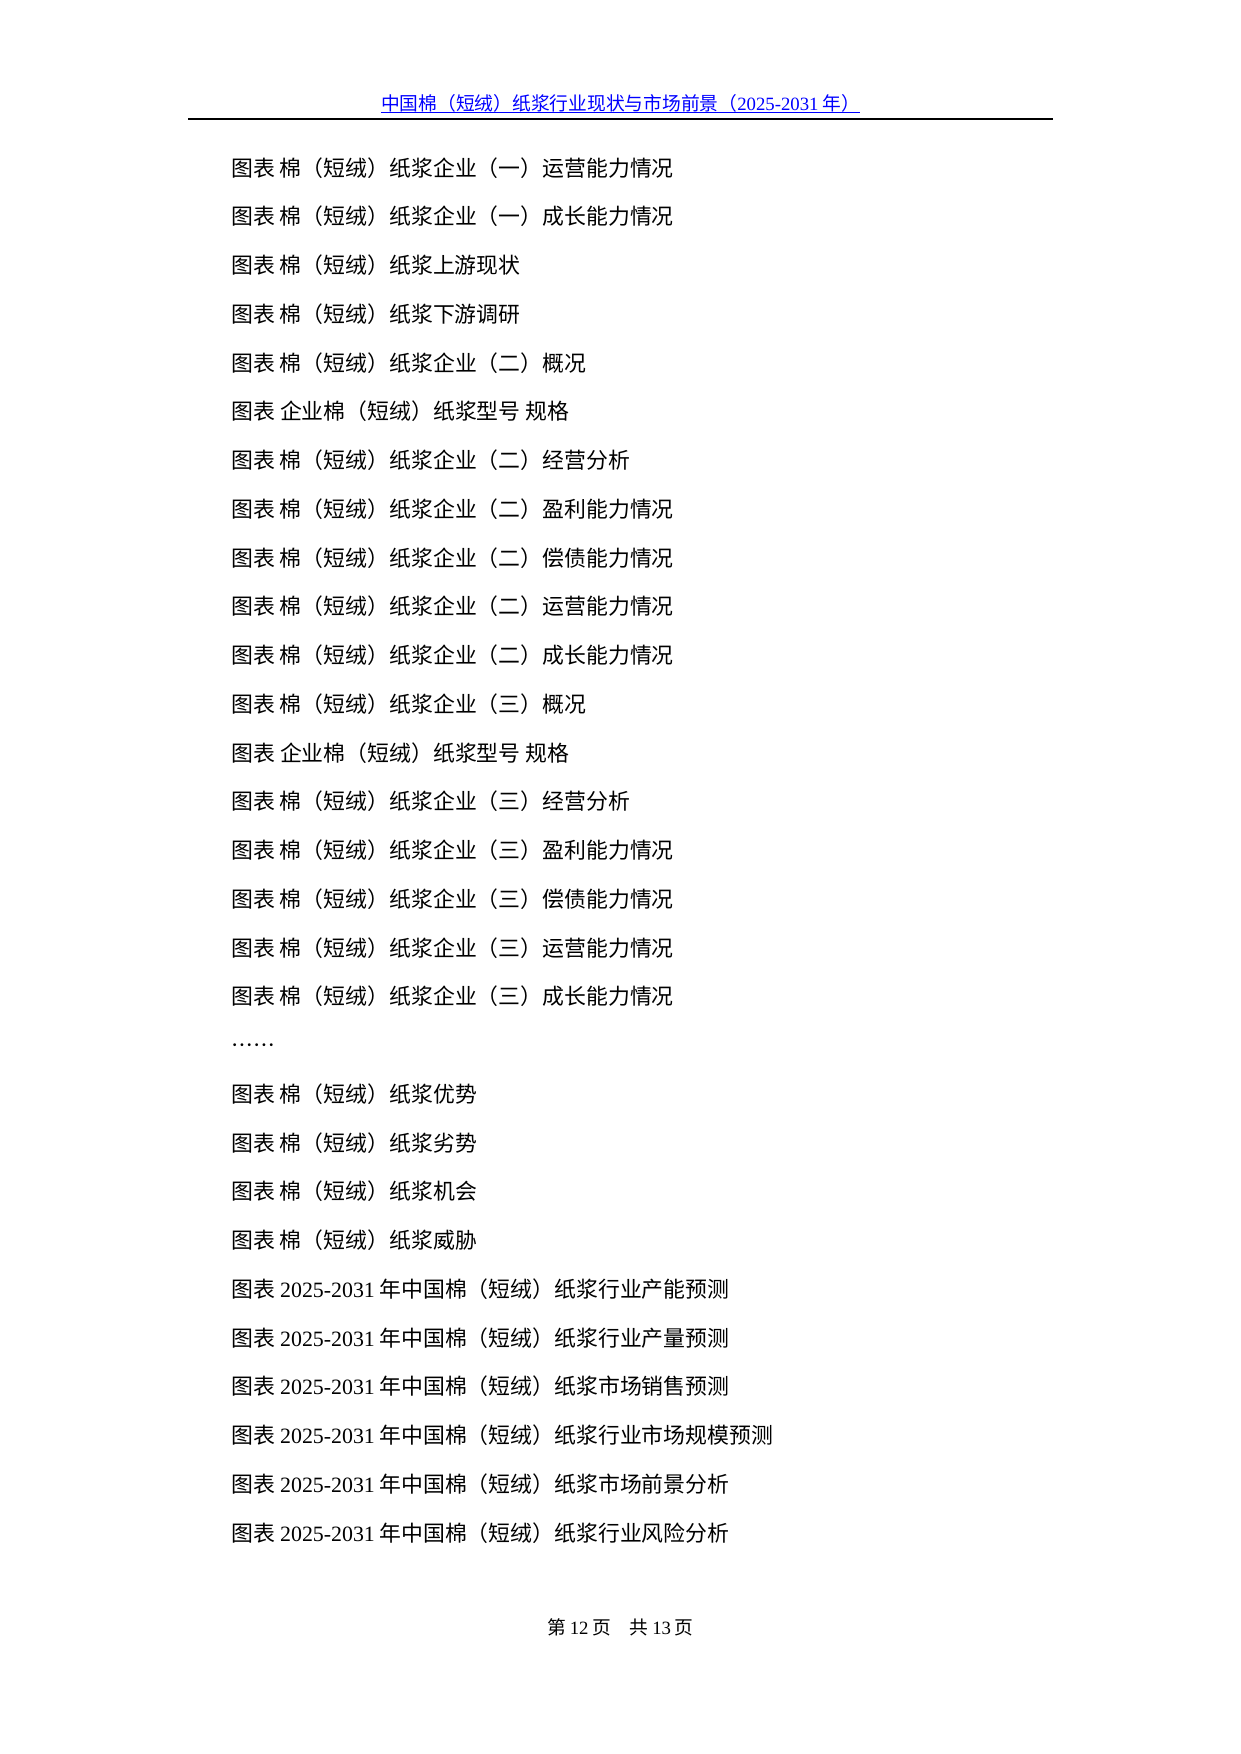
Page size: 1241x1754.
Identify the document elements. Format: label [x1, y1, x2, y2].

text [187, 150, 1053, 1548]
